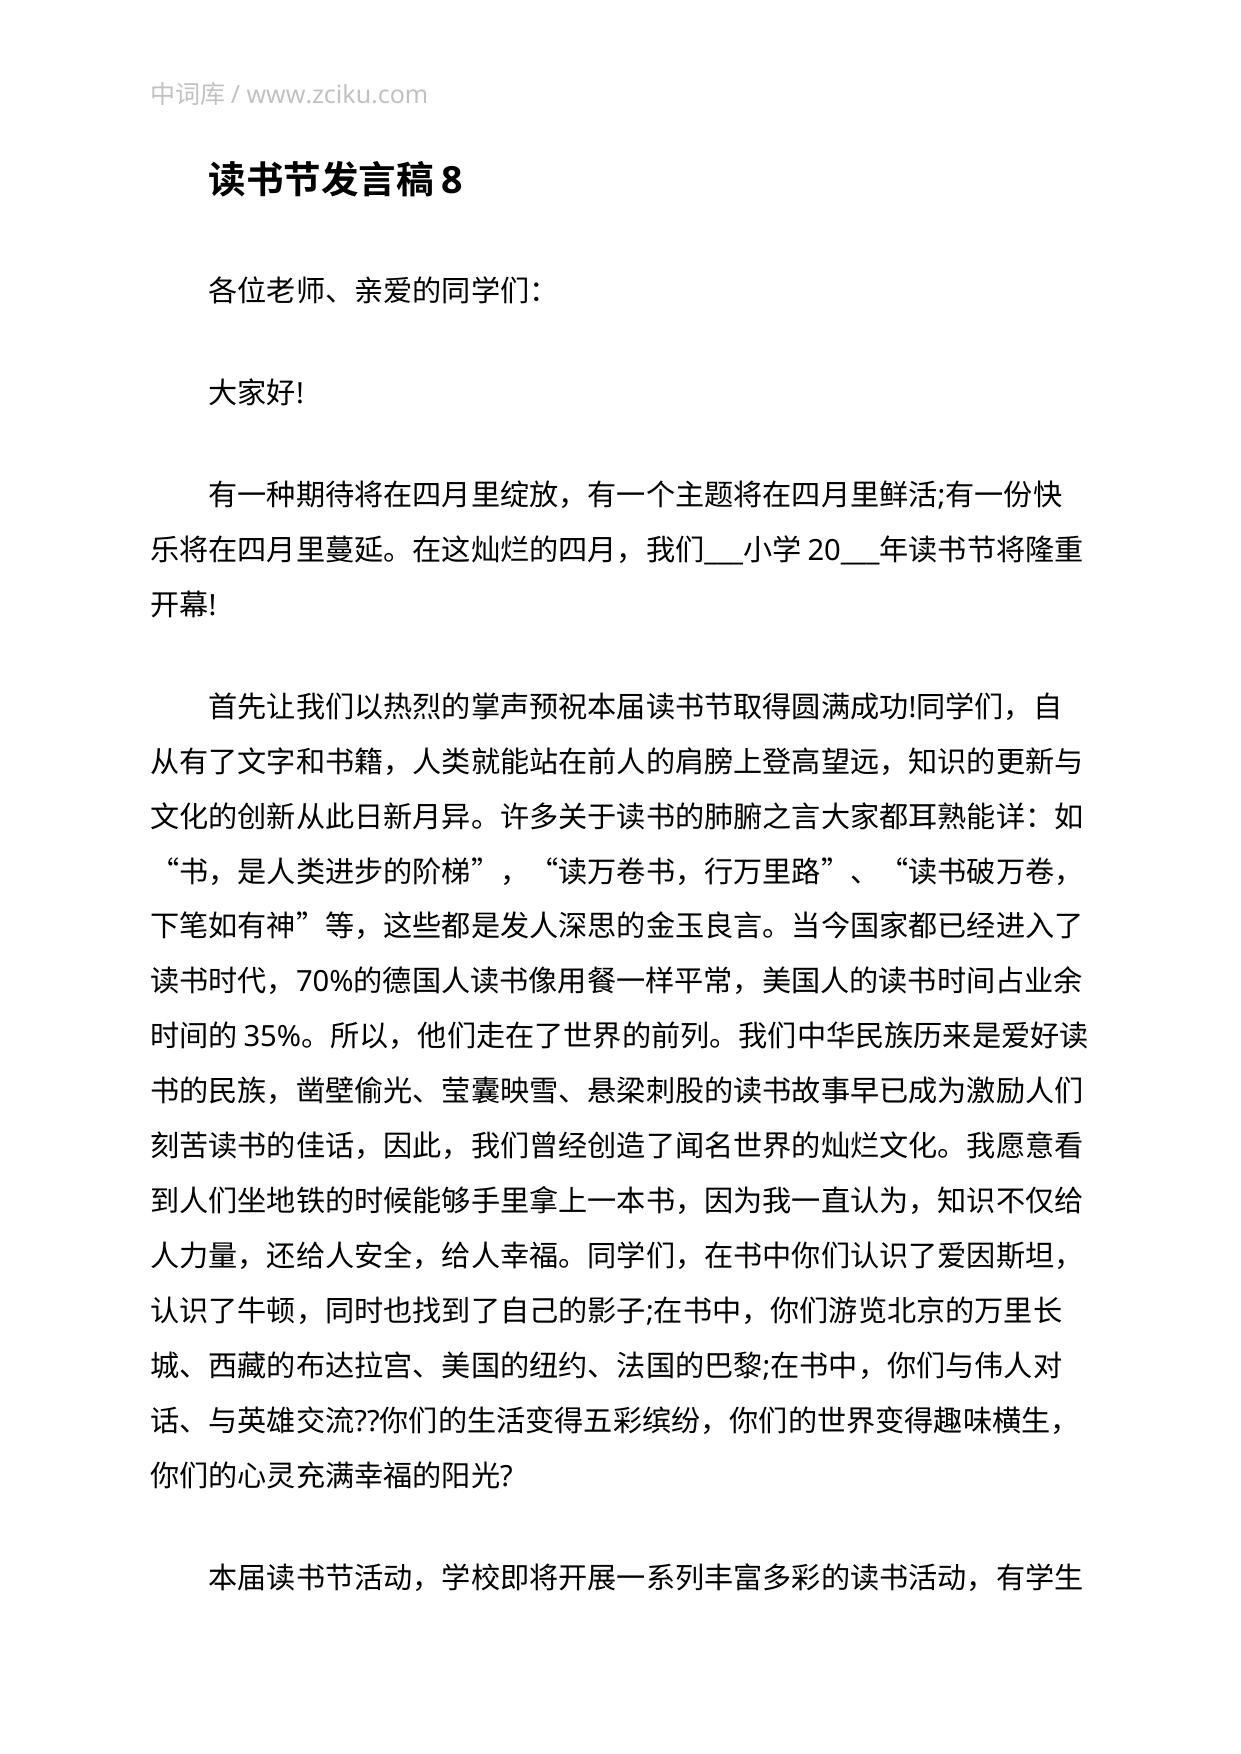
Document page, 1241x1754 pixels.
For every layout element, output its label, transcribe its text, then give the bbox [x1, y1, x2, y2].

text 读书节发言稿8 [150, 150, 1090, 204]
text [150, 1554, 1090, 1597]
text 大家好! [150, 369, 1090, 412]
text 各位老师、亲爱的同学们： [150, 268, 1090, 310]
text 有一种期待将在四月里绽放，有一个主题将在四月里鲜活;有一份快乐将在四月里蔓延。在这灿烂的四月，我们___小学20___年读书节将隆重开幕! [150, 471, 1090, 624]
text 首先让我们以热烈的掌声预祝本届读书节取得圆满成功!同学们，自从有了文字和书籍，人类就能站在前人的肩膀上登高望远，知识的更新与文化的创新从此日新月异。许多关于读书的肺腑之言大家都耳熟能详：如“书，是人类进步的阶梯”，“读万卷书，行万里路”、“读书破万卷，下笔如有神”等，这些都是发人深思的金玉良言。当今国家都已经进入了读书时代，70%的德国人读书像用餐一样平常，美国人的读书时间占业余时间的35%。所以，他们走在了世界的前列。我们中华民族历来是爱好读书的民族，凿壁偷光、莹囊映雪、悬梁刺股的读书故事早已成为激励人们刻苦读书的佳话，因此，我们曾经创造了闻名世界的灿烂文化。我愿意看到人们坐地铁的时候能够手里拿上一本书，因为我一直认为，知识不仅给人力量，还给人安全，给人幸福。同学们，在书中你们认识了爱因斯坦，认识了牛顿，同时也找到了自己的影子;在书中，你们游览北京的万里长城、西藏的布达拉宫、美国的纽约、法国的巴黎;在书中，你们与伟人对话、与英雄交流??你们的生活变得五彩缤纷，你们的世界变得趣味横生，你们的心灵充满幸福的阳光? [150, 683, 1090, 1495]
